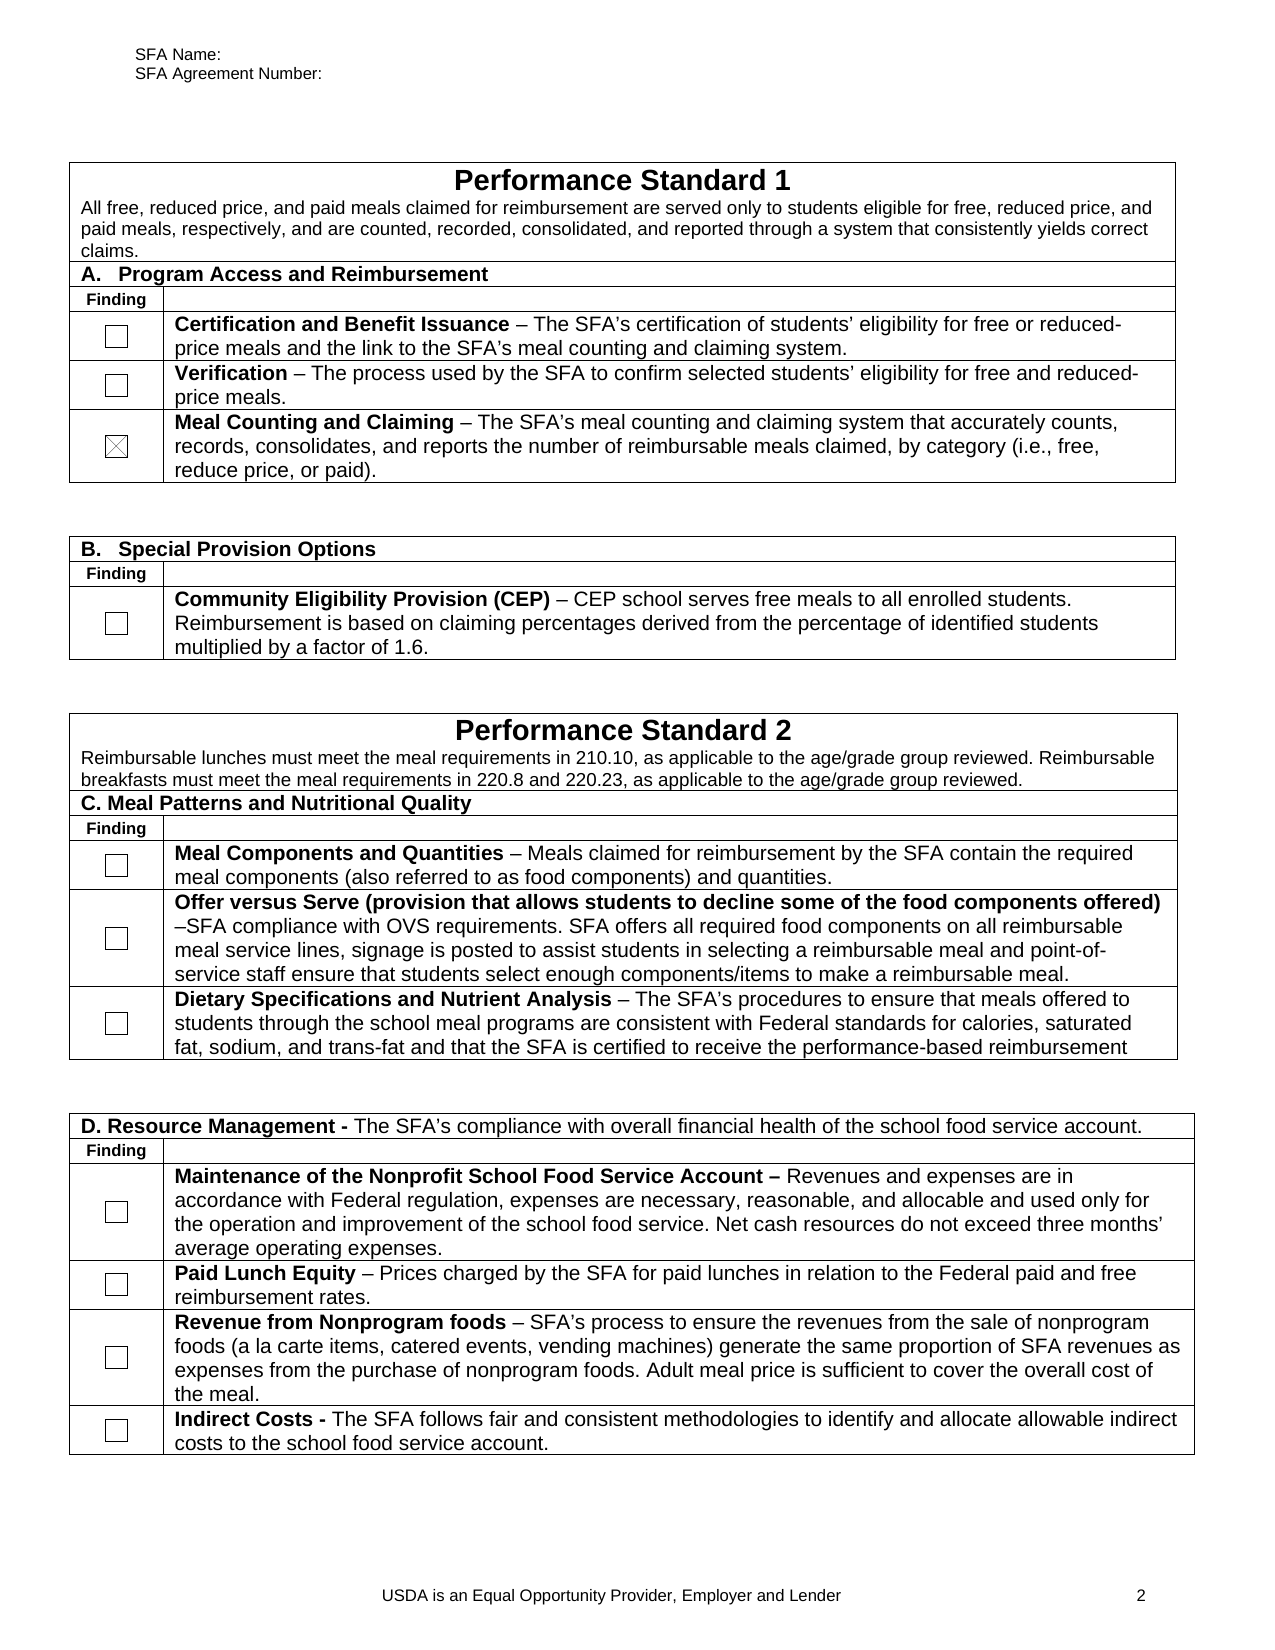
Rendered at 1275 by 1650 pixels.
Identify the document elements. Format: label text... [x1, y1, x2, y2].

table_header Performance Standard 2 Reimbursable lunches must meet the meal requirements in 210.10, as applicable to the age/grade group reviewed. Reimbursable breakfasts must meet the meal requirements in 220.8 and 220.23, as applicable to the age/grade group reviewed. [70, 714, 1177, 790]
table_cell [70, 312, 163, 360]
table_cell [70, 587, 163, 659]
table_cell Offer versus Serve (provision that allows students to decline some of the food components offered) –SFA compliance with OVS requirements. SFA offers all required food components on all reimbursable meal service lines, signage is posted to assist students in selecting a reimbursable meal and point-of-service staff ensure that students select enough components/items to make a reimbursable meal. [164, 890, 1177, 986]
table_cell [70, 1310, 163, 1405]
table_cell [70, 410, 163, 482]
table_cell Dietary Specifications and Nutrient Analysis – The SFA’s procedures to ensure that meals offered to students through the school meal programs are consistent with Federal standards for calories, saturated fat, sodium, and trans-fat and that the SFA is certified to receive the performance-based reimbursement [164, 987, 1177, 1059]
table_cell Meal Counting and Claiming – The SFA’s meal counting and claiming system that accurately counts, records, consolidates, and reports the number of reimbursable meals claimed, by category (i.e., free, reduce price, or paid). [164, 410, 1175, 482]
table_cell Verification – The process used by the SFA to confirm selected students’ eligibility for free and reduced-price meals. [164, 361, 1175, 409]
table_cell Certification and Benefit Issuance – The SFA’s certification of students’ eligibility for free or reduced-price meals and the link to the SFA’s meal counting and claiming system. [164, 312, 1175, 360]
table_cell [70, 1261, 163, 1308]
table_header D. Resource Management - The SFA’s compliance with overall financial health of the school food service account. [70, 1114, 1194, 1138]
table_cell Community Eligibility Provision (CEP) – CEP school serves free meals to all enrolled students. Reimbursement is based on claiming percentages derived from the percentage of identified students multiplied by a factor of 1.6. [164, 587, 1175, 659]
table_cell [70, 1164, 163, 1259]
table_cell [164, 816, 1177, 840]
table_cell Paid Lunch Equity – Prices charged by the SFA for paid lunches in relation to the Federal paid and free reimbursement rates. [164, 1261, 1194, 1308]
table_cell Meal Components and Quantities – Meals claimed for reimbursement by the SFA contain the required meal components (also referred to as food components) and quantities. [164, 841, 1177, 889]
table_cell Finding [70, 816, 163, 840]
table_cell [70, 1406, 163, 1454]
table_cell [70, 890, 163, 986]
table_cell [164, 1139, 1194, 1163]
table_header Special Provision Options [70, 537, 1175, 561]
table_cell Finding [70, 1139, 163, 1163]
table_cell Indirect Costs - The SFA follows fair and consistent methodologies to identify and allocate allowable indirect costs to the school food service account. [164, 1406, 1194, 1454]
table_cell Finding [70, 562, 163, 586]
table_cell [164, 562, 1175, 586]
table_header Performance Standard 1 All free, reduced price, and paid meals claimed for reimbursement are served only to students eligible for free, reduced price, and paid meals, respectively, and are counted, recorded, consolidated, and reported through a system that consistently yields correct claims. [70, 163, 1175, 261]
table_cell Finding [70, 287, 163, 311]
table_cell Program Access and Reimbursement [70, 262, 1175, 286]
table_cell Revenue from Nonprogram foods – SFA’s process to ensure the revenues from the sale of nonprogram foods (a la carte items, catered events, vending machines) generate the same proportion of SFA revenues as expenses from the purchase of nonprogram foods. Adult meal price is sufficient to cover the overall cost of the meal. [164, 1310, 1194, 1405]
table_cell [70, 361, 163, 409]
table_cell [164, 287, 1175, 311]
table_cell [70, 987, 163, 1059]
table_cell C. Meal Patterns and Nutritional Quality [70, 791, 1177, 815]
table_cell Maintenance of the Nonprofit School Food Service Account – Revenues and expenses are in accordance with Federal regulation, expenses are necessary, reasonable, and allocable and used only for the operation and improvement of the school food service. Net cash resources do not exceed three months’ average operating expenses. [164, 1164, 1194, 1259]
table_cell [70, 841, 163, 889]
